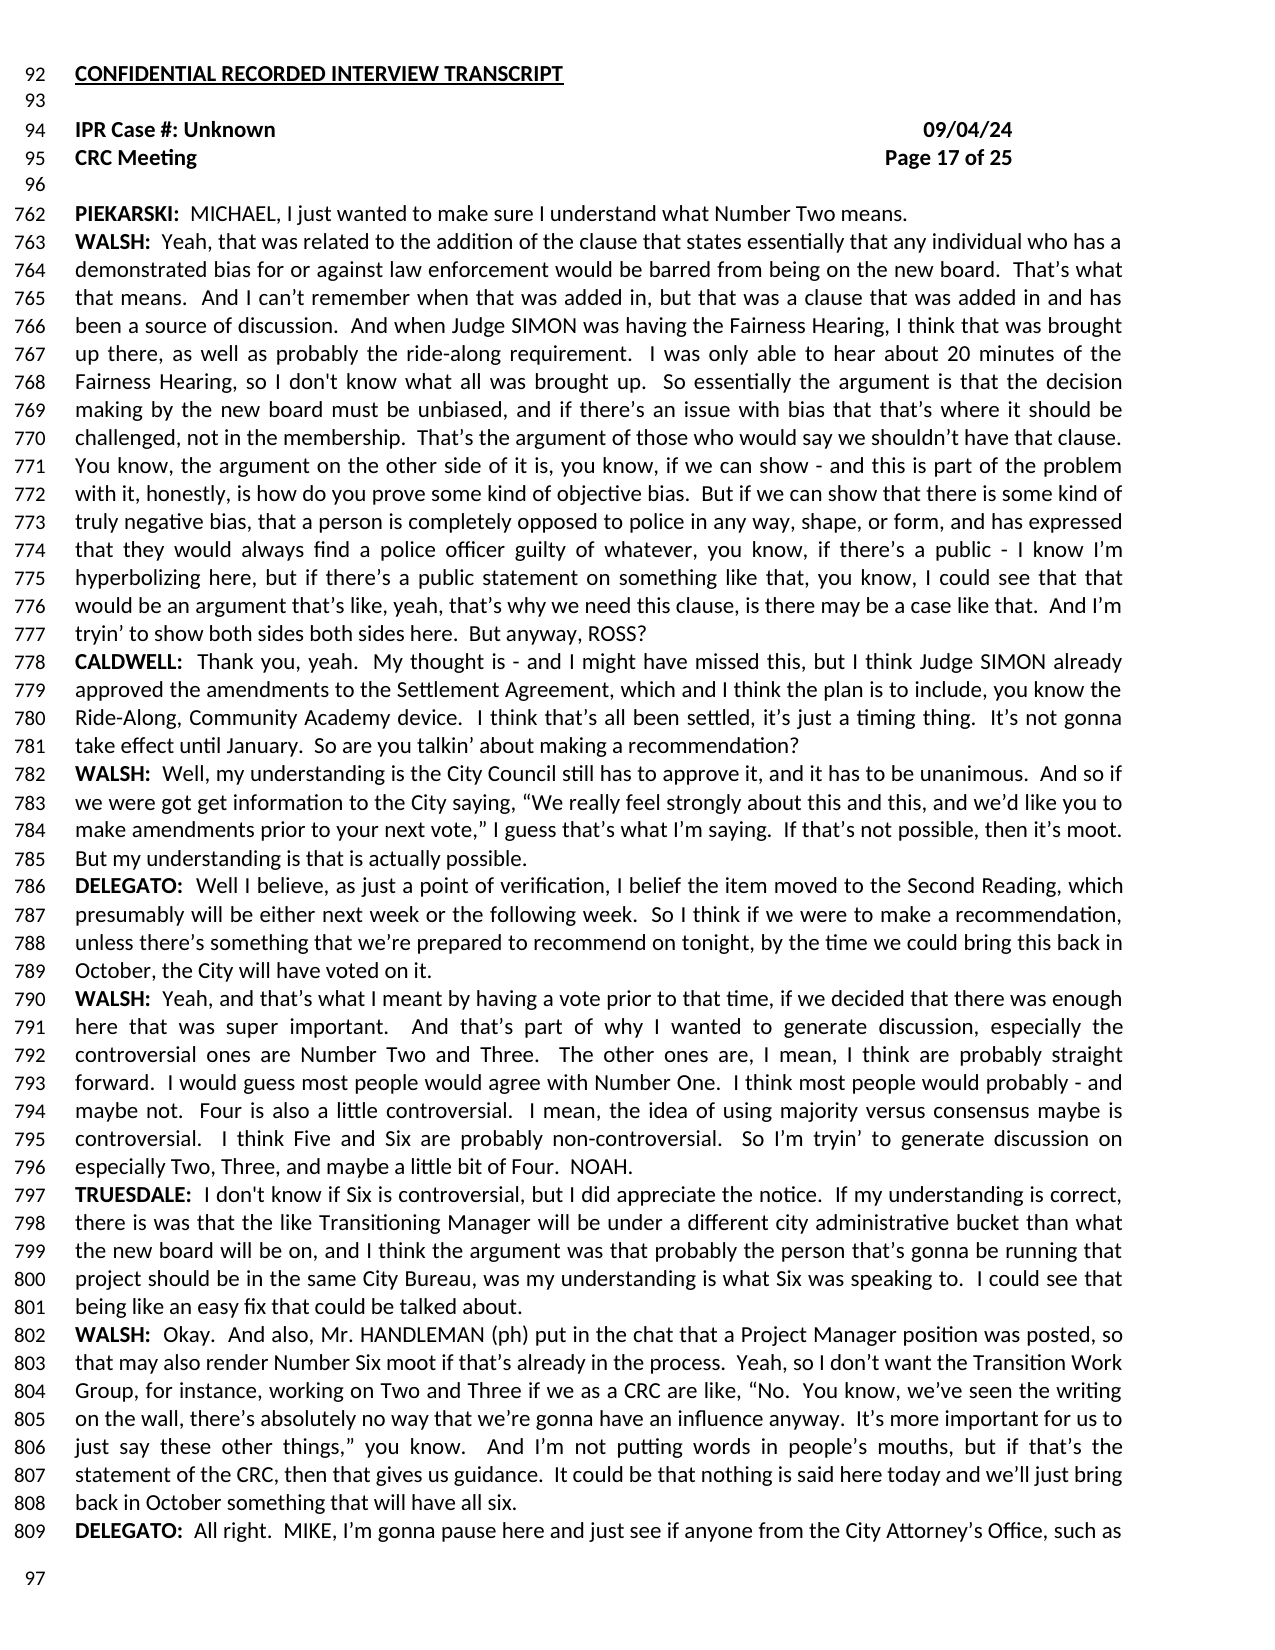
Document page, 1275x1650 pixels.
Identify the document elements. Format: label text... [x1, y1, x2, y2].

text WALSH: Okay. And also, Mr. HANDLEMAN (ph) put in the chat that a Project Manager position was posted, so that may also render Number Six moot if that’s already in the process. Yeah, so I don’t want the Transition Work Group, for instance, working on Two and Three if we as a CRC are like, “No. You know, we’ve seen the writing on the wall, there’s absolutely no way that we’re gonna have an influence anyway. It’s more important for us to just say these other things,” you know. And I’m not putting words in people’s mouths, but if that’s the statement of the CRC, then that gives us guidance. It could be that nothing is said here today and we’ll just bring back in October something that will have all six. [75, 1320, 1125, 1516]
text CALDWELL: Thank you, yeah. My thought is - and I might have missed this, but I think Judge SIMON already approved the amendments to the Settlement Agreement, which and I think the plan is to include, you know the Ride-Along, Community Academy device. I think that’s all been settled, it’s just a timing thing. It’s not gonna take effect until January. So are you talkin’ about making a recommendation? [75, 647, 1125, 759]
text WALSH: Well, my understanding is the City Council still has to approve it, and it has to be unanimous. And so if we were got get information to the City saying, “We really feel strongly about this and this, and we’d like you to make amendments prior to your next vote,” I guess that’s what I’m saying. If that’s not possible, then it’s moot. But my understanding is that is actually possible. [75, 759, 1125, 872]
text DELEGATO: Well I believe, as just a point of verification, I belief the item moved to the Second Reading, which presumably will be either next week or the following week. So I think if we were to make a recommendation, unless there’s something that we’re prepared to recommend on tonight, by the time we could bring this back in October, the City will have voted on it. [75, 872, 1125, 984]
text WALSH: Yeah, that was related to the addition of the clause that states essentially that any individual who has a demonstrated bias for or against law enforcement would be barred from being on the new board. That’s what that means. And I can’t remember when that was added in, but that was a clause that was added in and has been a source of discussion. And when Judge SIMON was having the Fairness Hearing, I think that was brought up there, as well as probably the ride-along requirement. I was only able to hear about 20 minutes of the Fairness Hearing, so I don't know what all was brought up. So essentially the argument is that the decision making by the new board must be unbiased, and if there’s an issue with bias that that’s where it should be challenged, not in the membership. That’s the argument of those who would say we shouldn’t have that clause. You know, the argument on the other side of it is, you know, if we can show - and this is part of the problem with it, honestly, is how do you prove some kind of objective bias. But if we can show that there is some kind of truly negative bias, that a person is completely opposed to police in any way, shape, or form, and has expressed that they would always find a police officer guilty of whatever, you know, if there’s a public - I know I’m hyperbolizing here, but if there’s a public statement on something like that, you know, I could see that that would be an argument that’s like, yeah, that’s why we need this clause, is there may be a case like that. And I’m tryin’ to show both sides both sides here. But anyway, ROSS? [75, 227, 1125, 647]
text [75, 1516, 1125, 1544]
text WALSH: Yeah, and that’s what I meant by having a vote prior to that time, if we decided that there was enough here that was super important. And that’s part of why I wanted to generate discussion, especially the controversial ones are Number Two and Three. The other ones are, I mean, I think are probably straight forward. I would guess most people would agree with Number One. I think most people would probably - and maybe not. Four is also a little controversial. I mean, the idea of using majority versus consensus maybe is controversial. I think Five and Six are probably non-controversial. So I’m tryin’ to generate discussion on especially Two, Three, and maybe a little bit of Four. NOAH. [75, 984, 1125, 1180]
text TRUESDALE: I don't know if Six is controversial, but I did appreciate the notice. If my understanding is correct, there is was that the like Transitioning Manager will be under a different city administrative bucket than what the new board will be on, and I think the argument was that probably the person that’s gonna be running that project should be in the same City Bureau, was my understanding is what Six was speaking to. I could see that being like an easy fix that could be talked about. [75, 1180, 1125, 1320]
text PIEKARSKI: MICHAEL, I just wanted to make sure I understand what Number Two means. [75, 199, 1125, 227]
